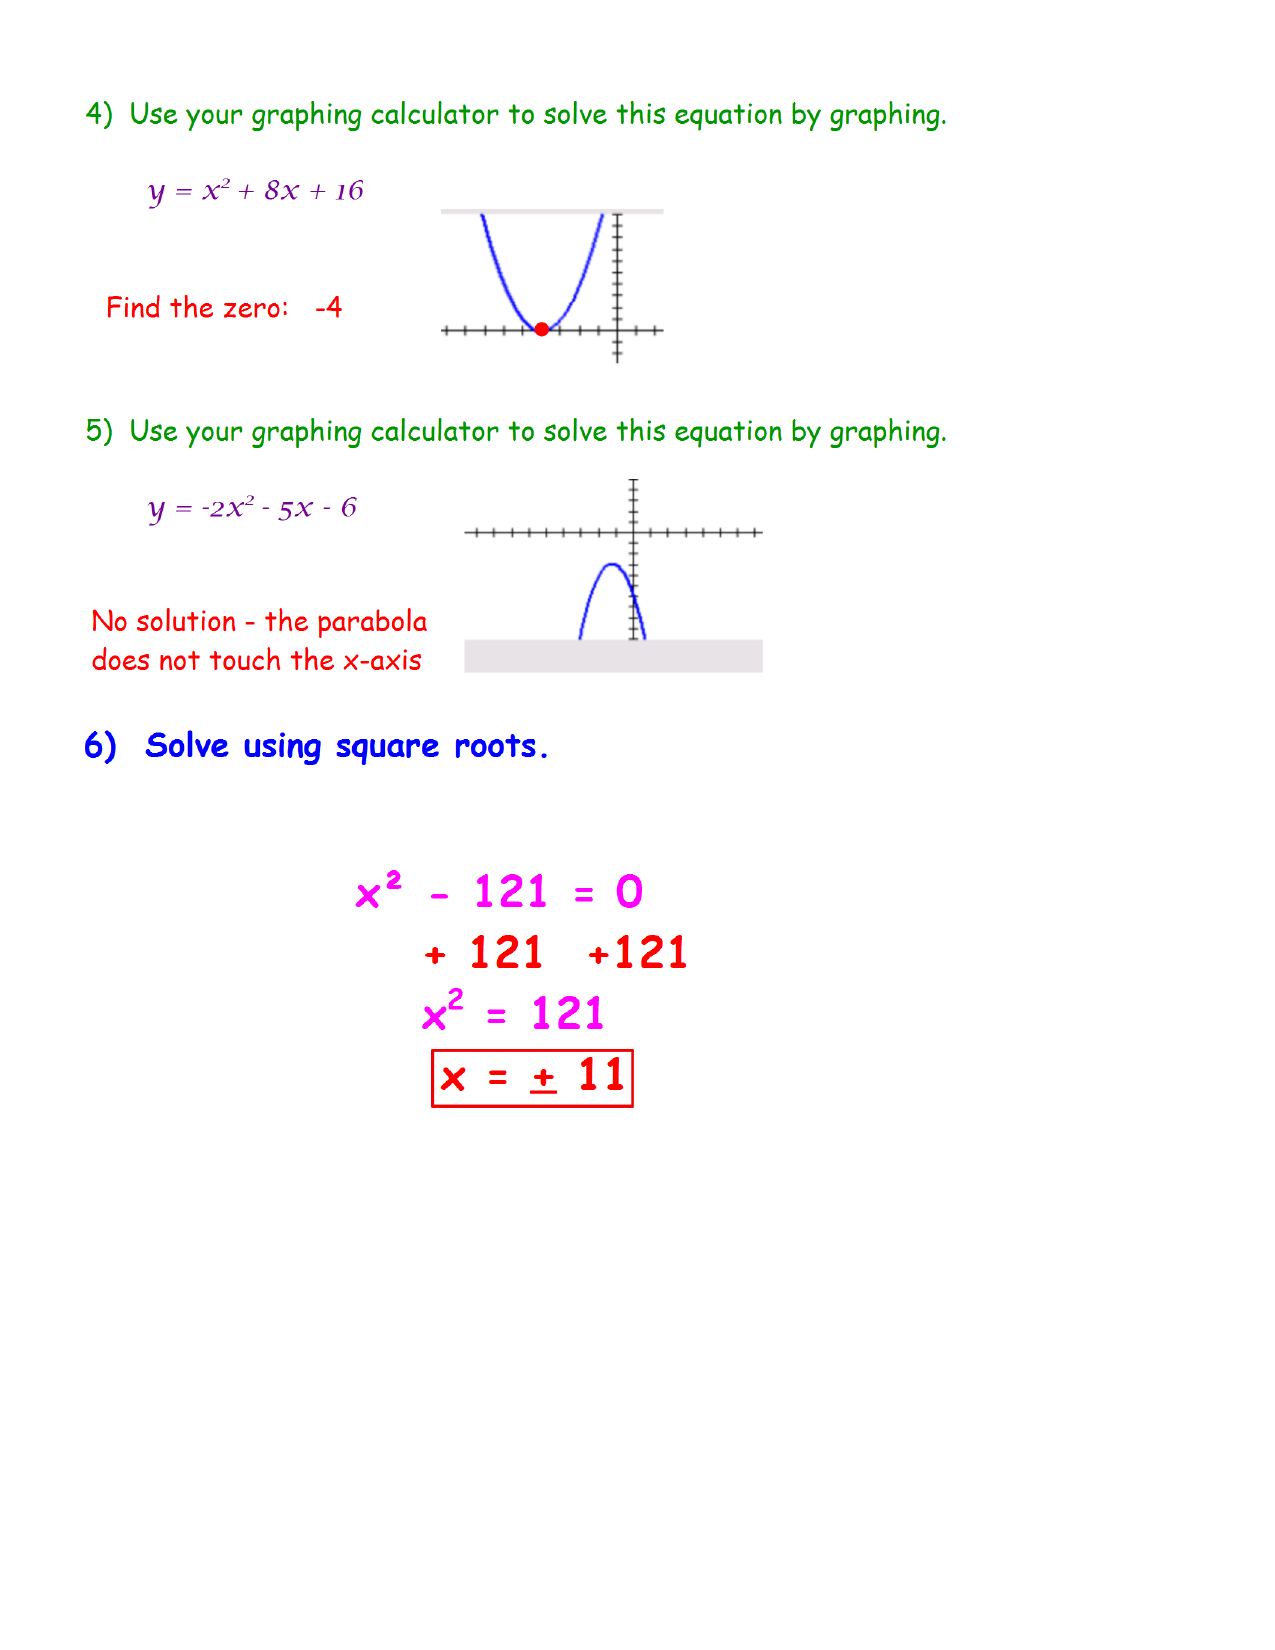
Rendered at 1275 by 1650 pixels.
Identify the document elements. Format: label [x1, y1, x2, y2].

picture [75, 717, 707, 1115]
picture [75, 84, 956, 367]
picture [75, 401, 956, 684]
